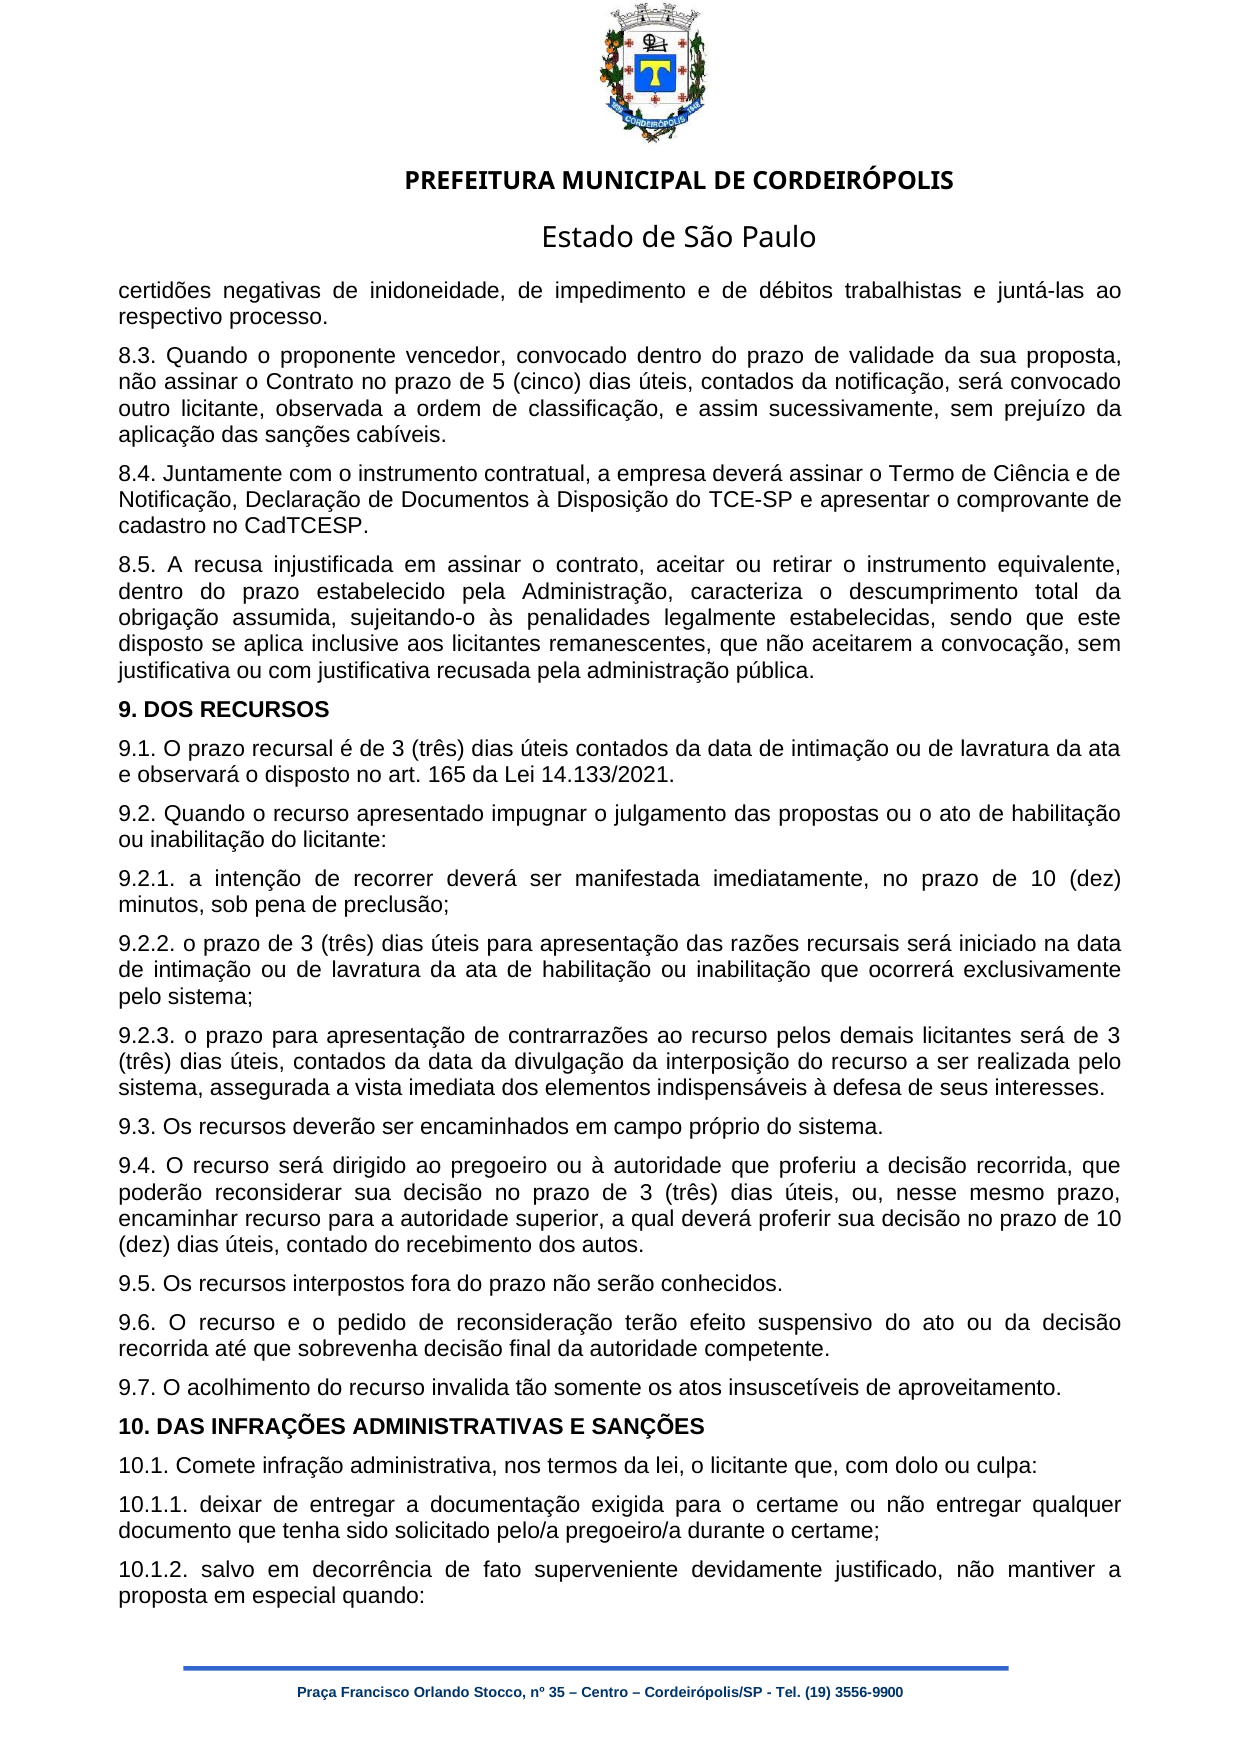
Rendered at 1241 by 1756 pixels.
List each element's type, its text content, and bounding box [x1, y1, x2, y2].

text 10.1.2. salvo em decorrência de fato superveniente devidamente justificado, não mantiver a proposta em especial quando: [118, 1556, 1122, 1608]
text 10.1.1. deixar de entregar a documentação exigida para o certame ou não entregar qualquer documento que tenha sido solicitado pelo/a pregoeiro/a durante o certame; [118, 1491, 1122, 1543]
text 10. DAS INFRAÇÕES ADMINISTRATIVAS E SANÇÕES [118, 1413, 1122, 1439]
picture [593, 0, 714, 151]
text 8.3. Quando o proponente vencedor, convocado dentro do prazo de validade da sua proposta, não assinar o Contrato no prazo de 5 (cinco) dias úteis, contados da notificação, será convocado outro licitante, observada a ordem de classificação, e assim sucessivamente, sem prejuízo da aplicação das sanções cabíveis. [118, 342, 1122, 447]
text 9.5. Os recursos interpostos fora do prazo não serão conhecidos. [118, 1270, 1122, 1296]
text 9.4. O recurso será dirigido ao pregoeiro ou à autoridade que proferiu a decisão recorrida, que poderão reconsiderar sua decisão no prazo de 3 (três) dias úteis, ou, nesse mesmo prazo, encaminhar recurso para a autoridade superior, a qual deverá proferir sua decisão no prazo de 10 (dez) dias úteis, contado do recebimento dos autos. [118, 1152, 1122, 1257]
text 9.2.1. a intenção de recorrer deverá ser manifestada imediatamente, no prazo de 10 (dez) minutos, sob pena de preclusão; [118, 865, 1122, 918]
text 8.4. Juntamente com o instrumento contratual, a empresa deverá assinar o Termo de Ciência e de Notificação, Declaração de Documentos à Disposição do TCE-SP e apresentar o comprovante de cadastro no CadTCESP. [118, 460, 1122, 539]
text 10.1. Comete infração administrativa, nos termos da lei, o licitante que, com dolo ou culpa: [118, 1452, 1122, 1478]
text 9.1. O prazo recursal é de 3 (três) dias úteis contados da data de intimação ou de lavratura da ata e observará o disposto no art. 165 da Lei 14.133/2021. [118, 734, 1122, 787]
text 9. DOS RECURSOS [118, 696, 1122, 722]
text 9.2.3. o prazo para apresentação de contrarrazões ao recurso pelos demais licitantes será de 3 (três) dias úteis, contados da data da divulgação da interposição do recurso a ser realizada pelo sistema, assegurada a vista imediata dos elementos indispensáveis à defesa de seus interesses. [118, 1022, 1122, 1101]
text 9.3. Os recursos deverão ser encaminhados em campo próprio do sistema. [118, 1113, 1122, 1139]
text 8.5. A recusa injustificada em assinar o contrato, aceitar ou retirar o instrumento equivalente, dentro do prazo estabelecido pela Administração, caracteriza o descumprimento total da obrigação assumida, sujeitando-o às penalidades legalmente estabelecidas, sendo que este disposto se aplica inclusive aos licitantes remanescentes, que não aceitarem a convocação, sem justificativa ou com justificativa recusada pela administração pública. [118, 551, 1122, 683]
text 9.7. O acolhimento do recurso invalida tão somente os atos insuscetíveis de aproveitamento. [118, 1374, 1122, 1400]
text 9.2. Quando o recurso apresentado impugnar o julgamento das propostas ou o ato de habilitação ou inabilitação do licitante: [118, 800, 1122, 852]
text 9.2.2. o prazo de 3 (três) dias úteis para apresentação das razões recursais será iniciado na data de intimação ou de lavratura da ata de habilitação ou inabilitação que ocorrerá exclusivamente pelo sistema; [118, 930, 1122, 1009]
text 9.6. O recurso e o pedido de reconsideração terão efeito suspensivo do ato ou da decisão recorrida até que sobrevenha decisão final da autoridade competente. [118, 1309, 1122, 1362]
